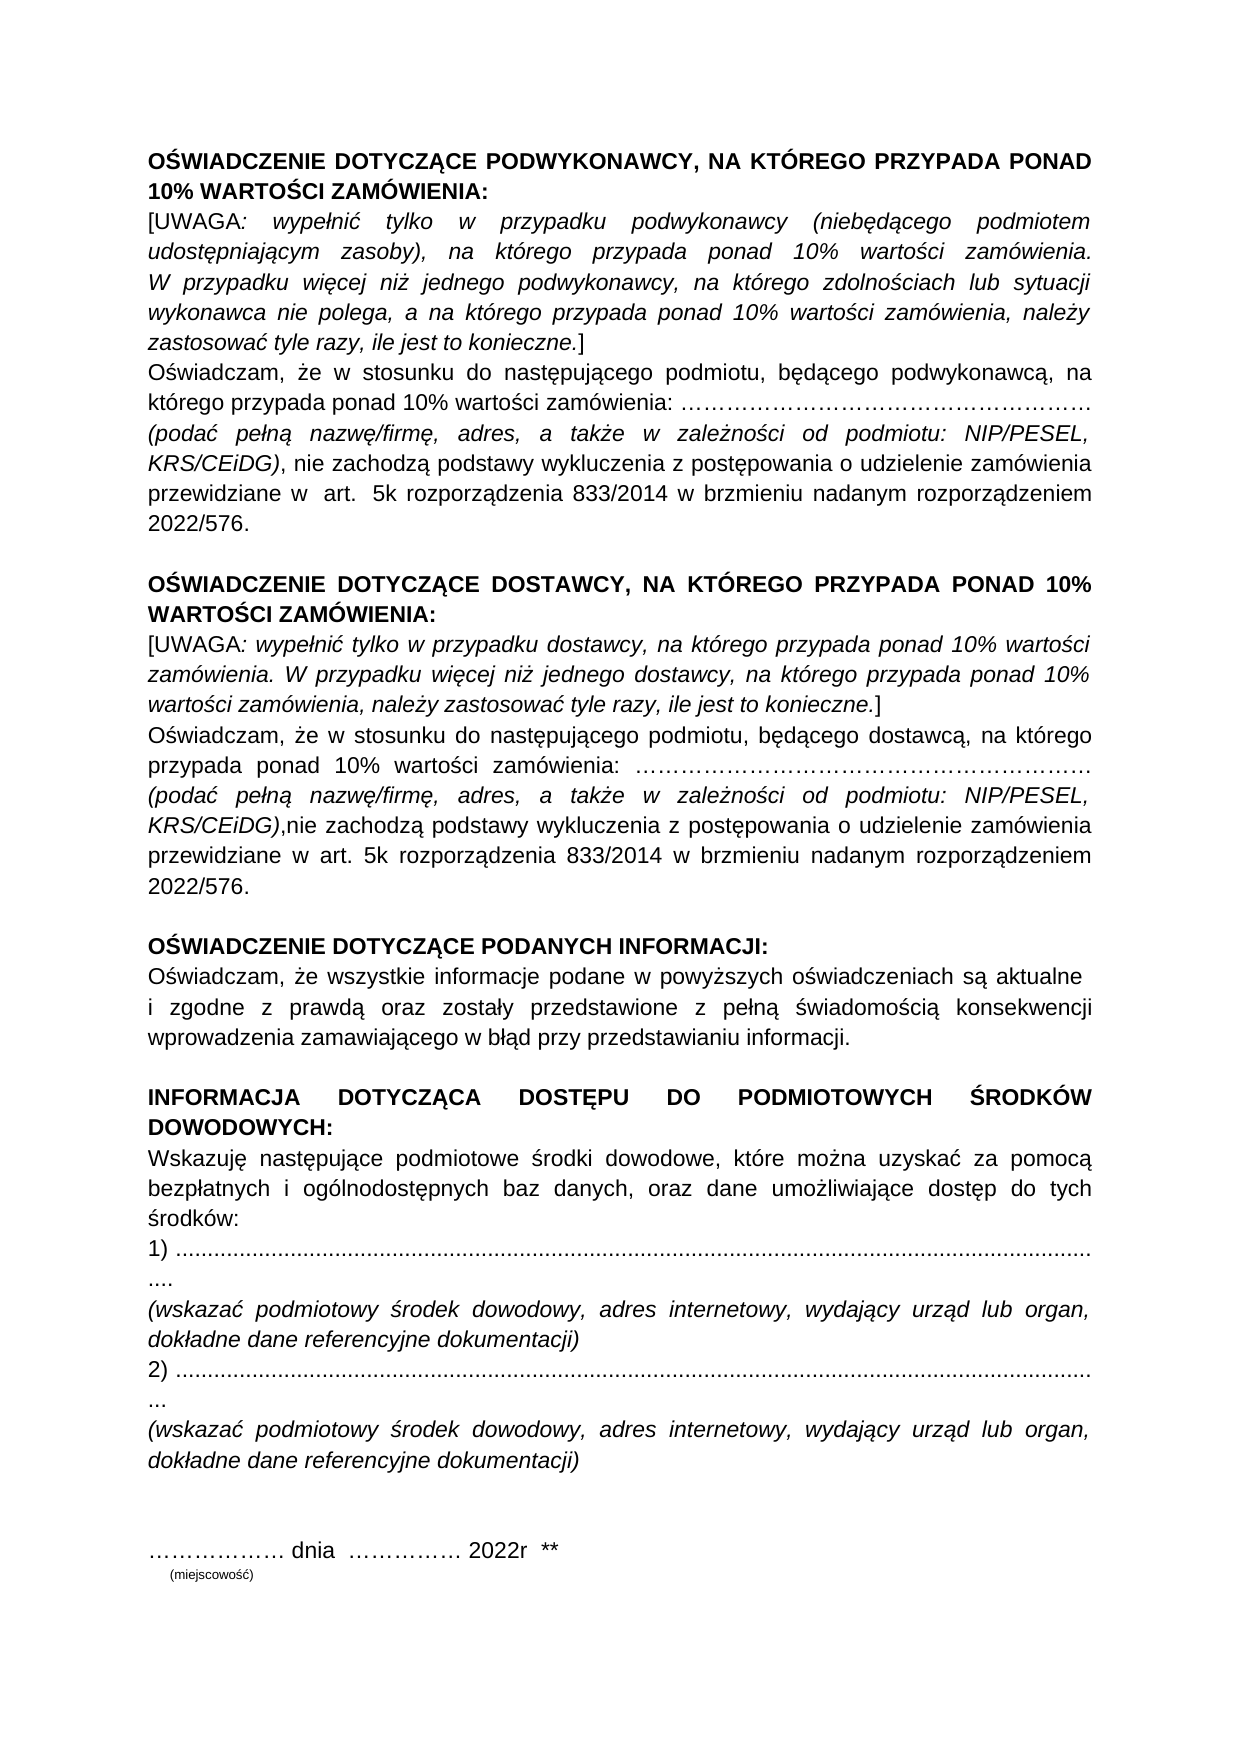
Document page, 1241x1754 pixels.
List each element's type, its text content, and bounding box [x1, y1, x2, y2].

text Oświadczam, że wszystkie informacje podane w powyższych oświadczeniach są aktualne i zgodne z prawdą oraz zostały przedstawione z pełną świadomością konsekwencji wprowadzenia zamawiającego w błąd przy przedstawianiu informacji. [148, 963, 1093, 1050]
text OŚWIADCZENIE DOTYCZĄCE PODANYCH INFORMACJI: [148, 933, 1093, 959]
text INFORMACJA DOTYCZĄCA DOSTĘPU DO PODMIOTOWYCH ŚRODKÓW DOWODOWYCH: [148, 1084, 1093, 1141]
text Oświadczam, że w stosunku do następującego podmiotu, będącego dostawcą, na którego przypada ponad 10% wartości zamówienia: …………………………………………………… (podać pełną nazwę/firmę, adres, a także w zależności od podmiotu: NIP/PESEL, KRS/CEiDG),nie zachodzą podstawy wykluczenia z postępowania o udzielenie zamówienia przewidziane w art. 5k rozporządzenia 833/2014 w brzmieniu nadanym rozporządzeniem 2022/576. [148, 722, 1093, 899]
text (miejscowość) [148, 1567, 1093, 1594]
text 2) ................................................................................................................................................... [148, 1356, 1093, 1412]
text [UWAGA: wypełnić tylko w przypadku podwykonawcy (niebędącego podmiotem udostępniającym zasoby), na którego przypada ponad 10% wartości zamówienia. W przypadku więcej niż jednego podwykonawcy, na którego zdolnościach lub sytuacji wykonawca nie polega, a na którego przypada ponad 10% wartości zamówienia, należy zastosować tyle razy, ile jest to konieczne.] [148, 208, 1093, 355]
text ……………… dnia …………… 2022r ** [148, 1537, 1093, 1563]
text OŚWIADCZENIE DOTYCZĄCE DOSTAWCY, NA KTÓREGO PRZYPADA PONAD 10% WARTOŚCI ZAMÓWIENIA: [148, 571, 1093, 627]
text OŚWIADCZENIE DOTYCZĄCE PODWYKONAWCY, NA KTÓREGO PRZYPADA PONAD 10% WARTOŚCI ZAMÓWIENIA: [148, 148, 1093, 204]
text Wskazuję następujące podmiotowe środki dowodowe, które można uzyskać za pomocą bezpłatnych i ogólnodostępnych baz danych, oraz dane umożliwiające dostęp do tych środków: 1) .................................................................................................................................................... [148, 1144, 1093, 1292]
text Oświadczam, że w stosunku do następującego podmiotu, będącego podwykonawcą, na którego przypada ponad 10% wartości zamówienia: ……………………………………………… (podać pełną nazwę/firmę, adres, a także w zależności od podmiotu: NIP/PESEL, KRS/CEiDG), nie zachodzą podstawy wykluczenia z postępowania o udzielenie zamówienia przewidziane w art. 5k rozporządzenia 833/2014 w brzmieniu nadanym rozporządzeniem 2022/576. [148, 359, 1093, 536]
text [UWAGA: wypełnić tylko w przypadku dostawcy, na którego przypada ponad 10% wartości zamówienia. W przypadku więcej niż jednego dostawcy, na którego przypada ponad 10% wartości zamówienia, należy zastosować tyle razy, ile jest to konieczne.] [148, 631, 1093, 718]
text (wskazać podmiotowy środek dowodowy, adres internetowy, wydający urząd lub organ, dokładne dane referencyjne dokumentacji) [148, 1296, 1093, 1352]
text (wskazać podmiotowy środek dowodowy, adres internetowy, wydający urząd lub organ, dokładne dane referencyjne dokumentacji) [148, 1416, 1093, 1473]
